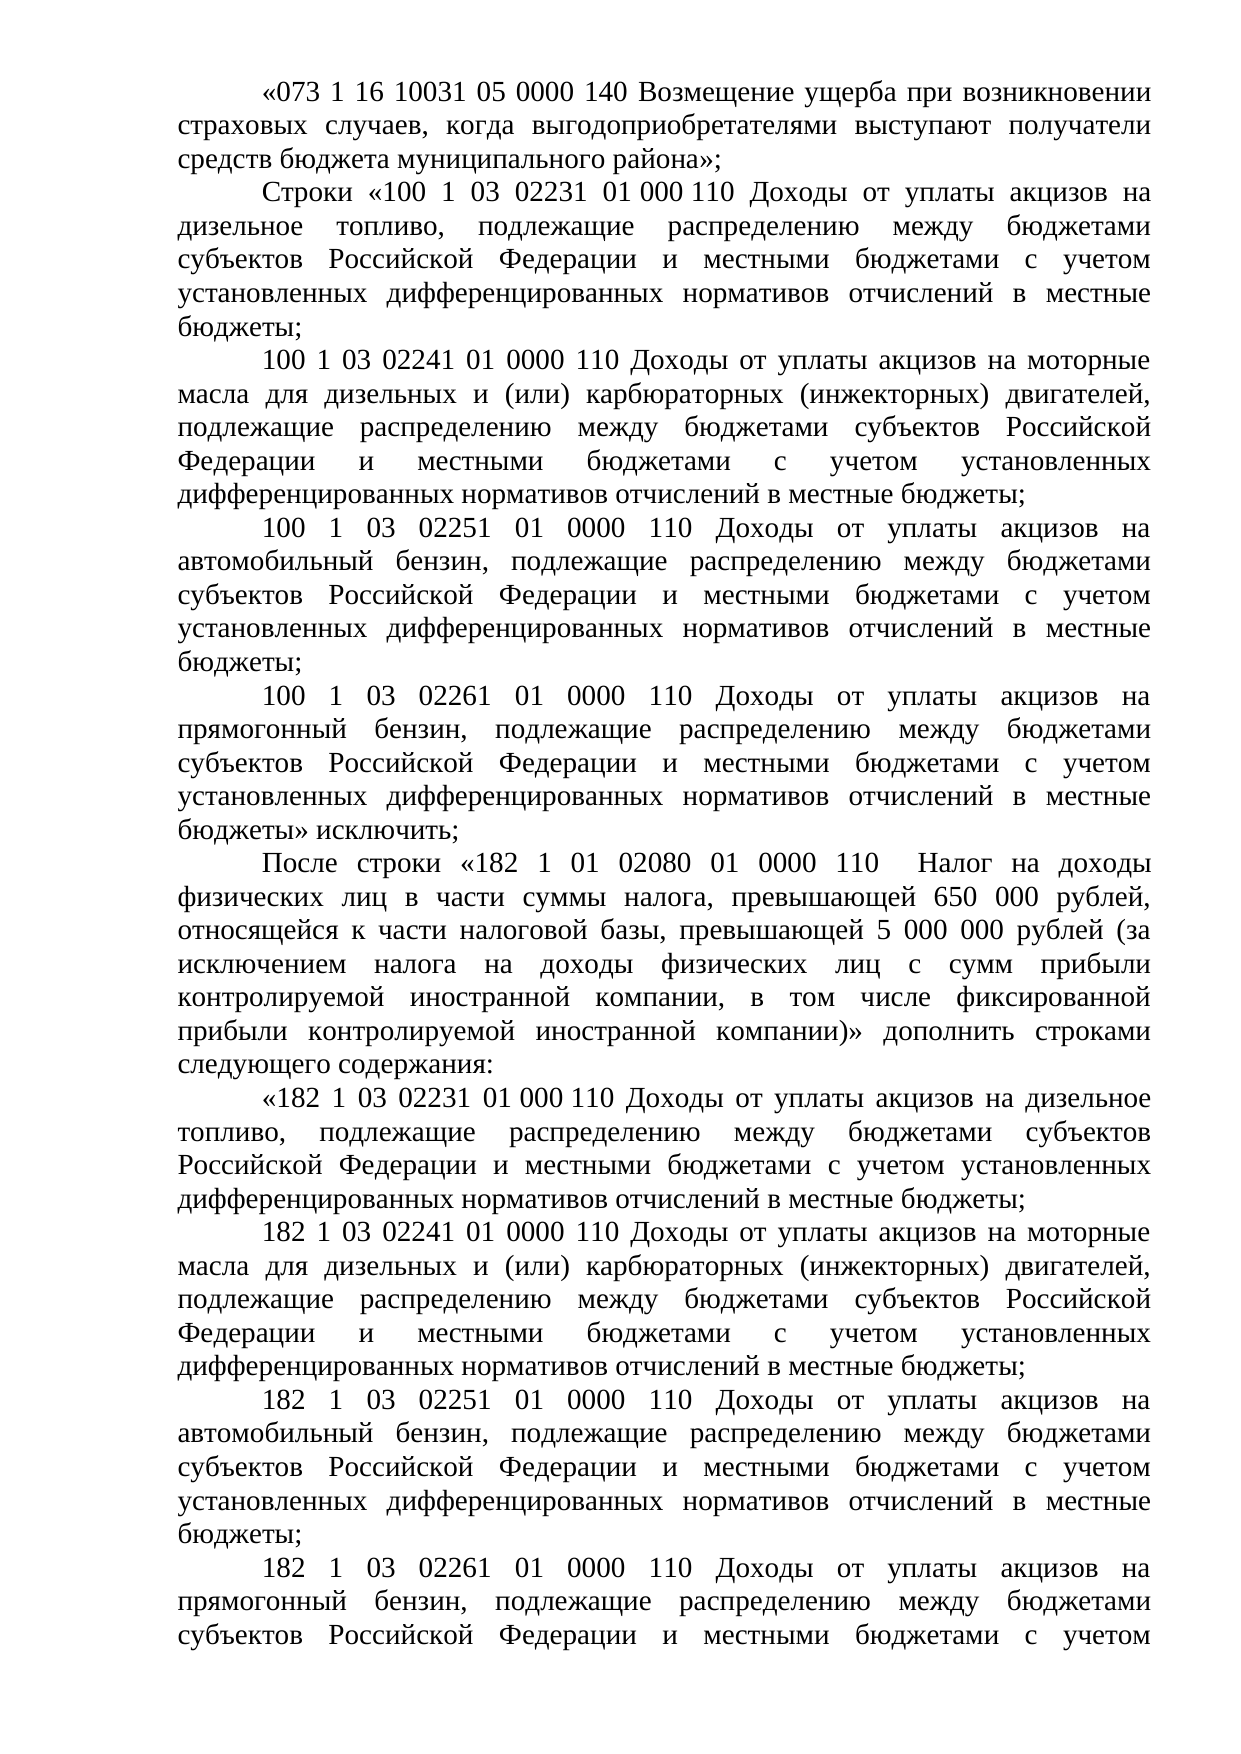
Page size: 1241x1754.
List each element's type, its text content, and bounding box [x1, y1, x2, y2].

text 100 1 03 02251 01 0000 110 Доходы от уплаты акцизов на автомобильный бензин, подлежащие распределению между бюджетами субъектов Российской Федерации и местными бюджетами с учетом установленных дифференцированных нормативов отчислений в местные бюджеты; [177, 510, 1152, 678]
list После строки «182 1 01 02080 01 0000 110 Налог на доходы физических лиц в части суммы налога, превышающей 650 000 рублей, относящейся к части налоговой базы, превышающей 5 000 000 рублей (за исключением налога на доходы физических лиц с сумм прибыли контролируемой иностранной компании, в том числе фиксированной прибыли контролируемой иностранной компании)» дополнить строками следующего содержания: [177, 845, 1152, 1080]
text 182 1 03 02241 01 0000 110 Доходы от уплаты акцизов на моторные масла для дизельных и (или) карбюраторных (инжекторных) двигателей, подлежащие распределению между бюджетами субъектов Российской Федерации и местными бюджетами с учетом установленных дифференцированных нормативов отчислений в местные бюджеты; [177, 1214, 1152, 1382]
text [177, 1550, 1152, 1650]
text 100 1 03 02241 01 0000 110 Доходы от уплаты акцизов на моторные масла для дизельных и (или) карбюраторных (инжекторных) двигателей, подлежащие распределению между бюджетами субъектов Российской Федерации и местными бюджетами с учетом установленных дифференцированных нормативов отчислений в местные бюджеты; [177, 342, 1152, 510]
text Строки «100 1 03 02231 01 000 110 Доходы от уплаты акцизов на дизельное топливо, подлежащие распределению между бюджетами субъектов Российской Федерации и местными бюджетами с учетом установленных дифференцированных нормативов отчислений в местные бюджеты; [177, 174, 1152, 342]
text «073 1 16 10031 05 0000 140 Возмещение ущерба при возникновении страховых случаев, когда выгодоприобретателями выступают получатели средств бюджета муниципального района»; [177, 74, 1152, 174]
text 182 1 03 02251 01 0000 110 Доходы от уплаты акцизов на автомобильный бензин, подлежащие распределению между бюджетами субъектов Российской Федерации и местными бюджетами с учетом установленных дифференцированных нормативов отчислений в местные бюджеты; [177, 1382, 1152, 1550]
text «182 1 03 02231 01 000 110 Доходы от уплаты акцизов на дизельное топливо, подлежащие распределению между бюджетами субъектов Российской Федерации и местными бюджетами с учетом установленных дифференцированных нормативов отчислений в местные бюджеты; [177, 1080, 1152, 1214]
text 100 1 03 02261 01 0000 110 Доходы от уплаты акцизов на прямогонный бензин, подлежащие распределению между бюджетами субъектов Российской Федерации и местными бюджетами с учетом установленных дифференцированных нормативов отчислений в местные бюджеты» исключить; [177, 678, 1152, 845]
